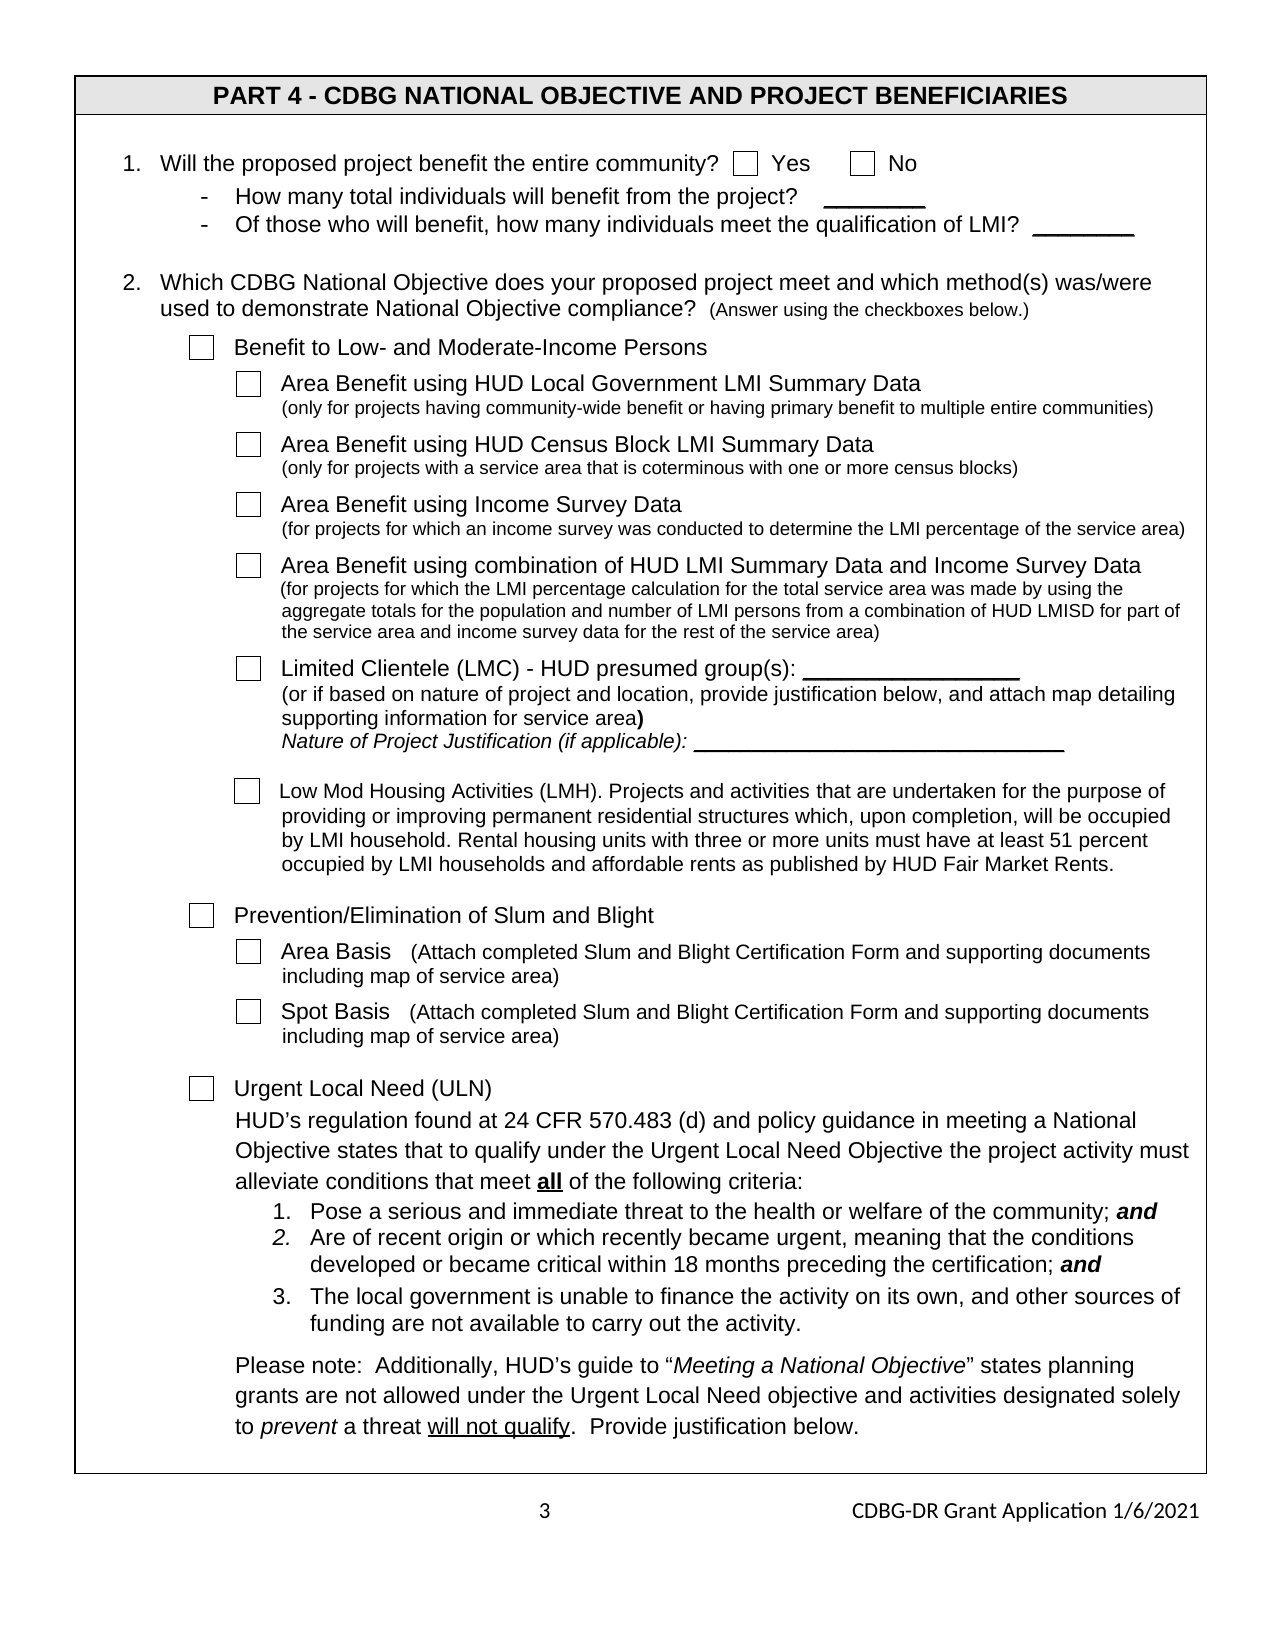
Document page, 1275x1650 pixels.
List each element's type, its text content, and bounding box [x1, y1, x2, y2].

table_header PART 4 - CDBG NATIONAL OBJECTIVE AND PROJECT BENEFICIARIES [76, 77, 1206, 114]
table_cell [76, 115, 1206, 1473]
